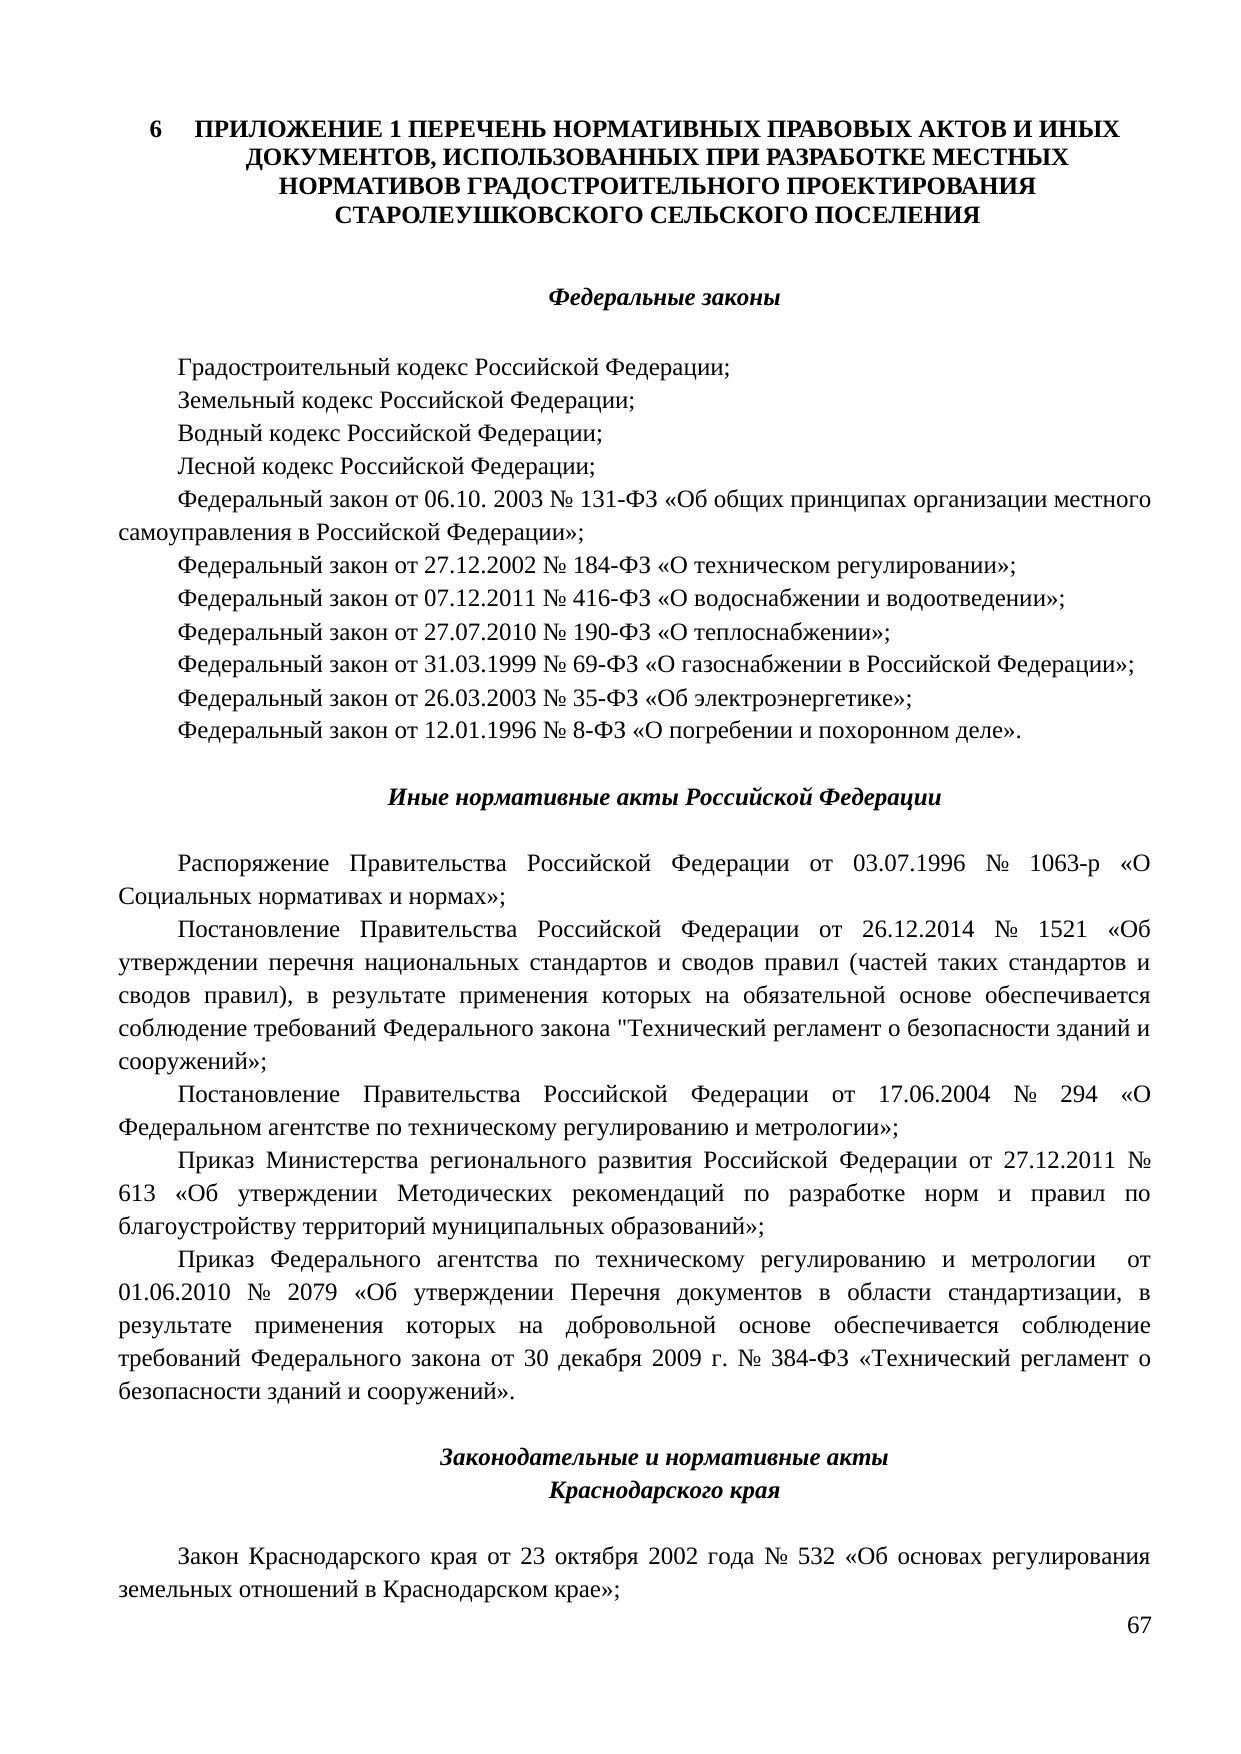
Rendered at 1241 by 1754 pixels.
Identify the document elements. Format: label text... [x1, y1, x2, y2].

text Распоряжение Правительства Российской Федерации от 03.07.1996 № 1063-р «О Социальных нормативах и нормах»; [118, 848, 1152, 909]
text Градостроительный кодекс Российской Федерации; [118, 352, 1152, 381]
text Постановление Правительства Российской Федерации от 17.06.2004 № 294 «О Федеральном агентстве по техническому регулированию и метрологии»; [118, 1079, 1152, 1141]
text Постановление Правительства Российской Федерации от 26.12.2014 № 1521 «Об утверждении перечня национальных стандартов и сводов правил (частей таких стандартов и сводов правил), в результате применения которых на обязательной основе обеспечивается соблюдение требований Федерального закона "Технический регламент о безопасности зданий и сооружений»; [118, 914, 1152, 1074]
text Лесной кодекс Российской Федерации; [118, 451, 1152, 480]
text Законодательные и нормативные акты [118, 1442, 1152, 1471]
text Иные нормативные акты Российской Федерации [118, 782, 1152, 810]
text Федеральные законы [118, 282, 1152, 311]
text Федеральный закон от 07.12.2011 № 416-ФЗ «О водоснабжении и водоотведении»; [118, 583, 1152, 612]
text Закон Краснодарского края от 23 октября 2002 года № 532 «Об основах регулирования земельных отношений в Краснодарском крае»; [118, 1541, 1152, 1603]
text Приказ Федерального агентства по техническому регулированию и метрологии от 01.06.2010 № 2079 «Об утверждении Перечня документов в области стандартизации, в результате применения которых на добровольной основе обеспечивается соблюдение требований Федерального закона от 30 декабря 2009 г. № 384-ФЗ «Технический регламент о безопасности зданий и сооружений». [118, 1244, 1152, 1405]
text Федеральный закон от 26.03.2003 № 35-ФЗ «Об электроэнергетике»; [118, 683, 1152, 711]
text Федеральный закон от 06.10. 2003 № 131-ФЗ «Об общих принципах организации местного самоуправления в Российской Федерации»; [118, 484, 1152, 546]
text Федеральный закон от 27.12.2002 № 184-ФЗ «О техническом регулировании»; [118, 551, 1152, 579]
text Федеральный закон от 12.01.1996 № 8-ФЗ «О погребении и похоронном деле». [118, 716, 1152, 744]
text Земельный кодекс Российской Федерации; [118, 385, 1152, 414]
text Федеральный закон от 31.03.1999 № 69-ФЗ «О газоснабжении в Российской Федерации»; [118, 649, 1152, 678]
text Приказ Министерства регионального развития Российской Федерации от 27.12.2011 № 613 «Об утверждении Методических рекомендаций по разработке норм и правил по благоустройству территорий муниципальных образований»; [118, 1145, 1152, 1240]
subtitle Приложение 1 Перечень нормативных правовых актов и иных документов, использованных при разработке местных нормативов градостроительного проектирования Старолеушковского сельского поселения [118, 114, 1152, 229]
text Федеральный закон от 27.07.2010 № 190-ФЗ «О теплоснабжении»; [118, 617, 1152, 645]
text Краснодарского края [118, 1475, 1152, 1504]
text Водный кодекс Российской Федерации; [118, 418, 1152, 447]
